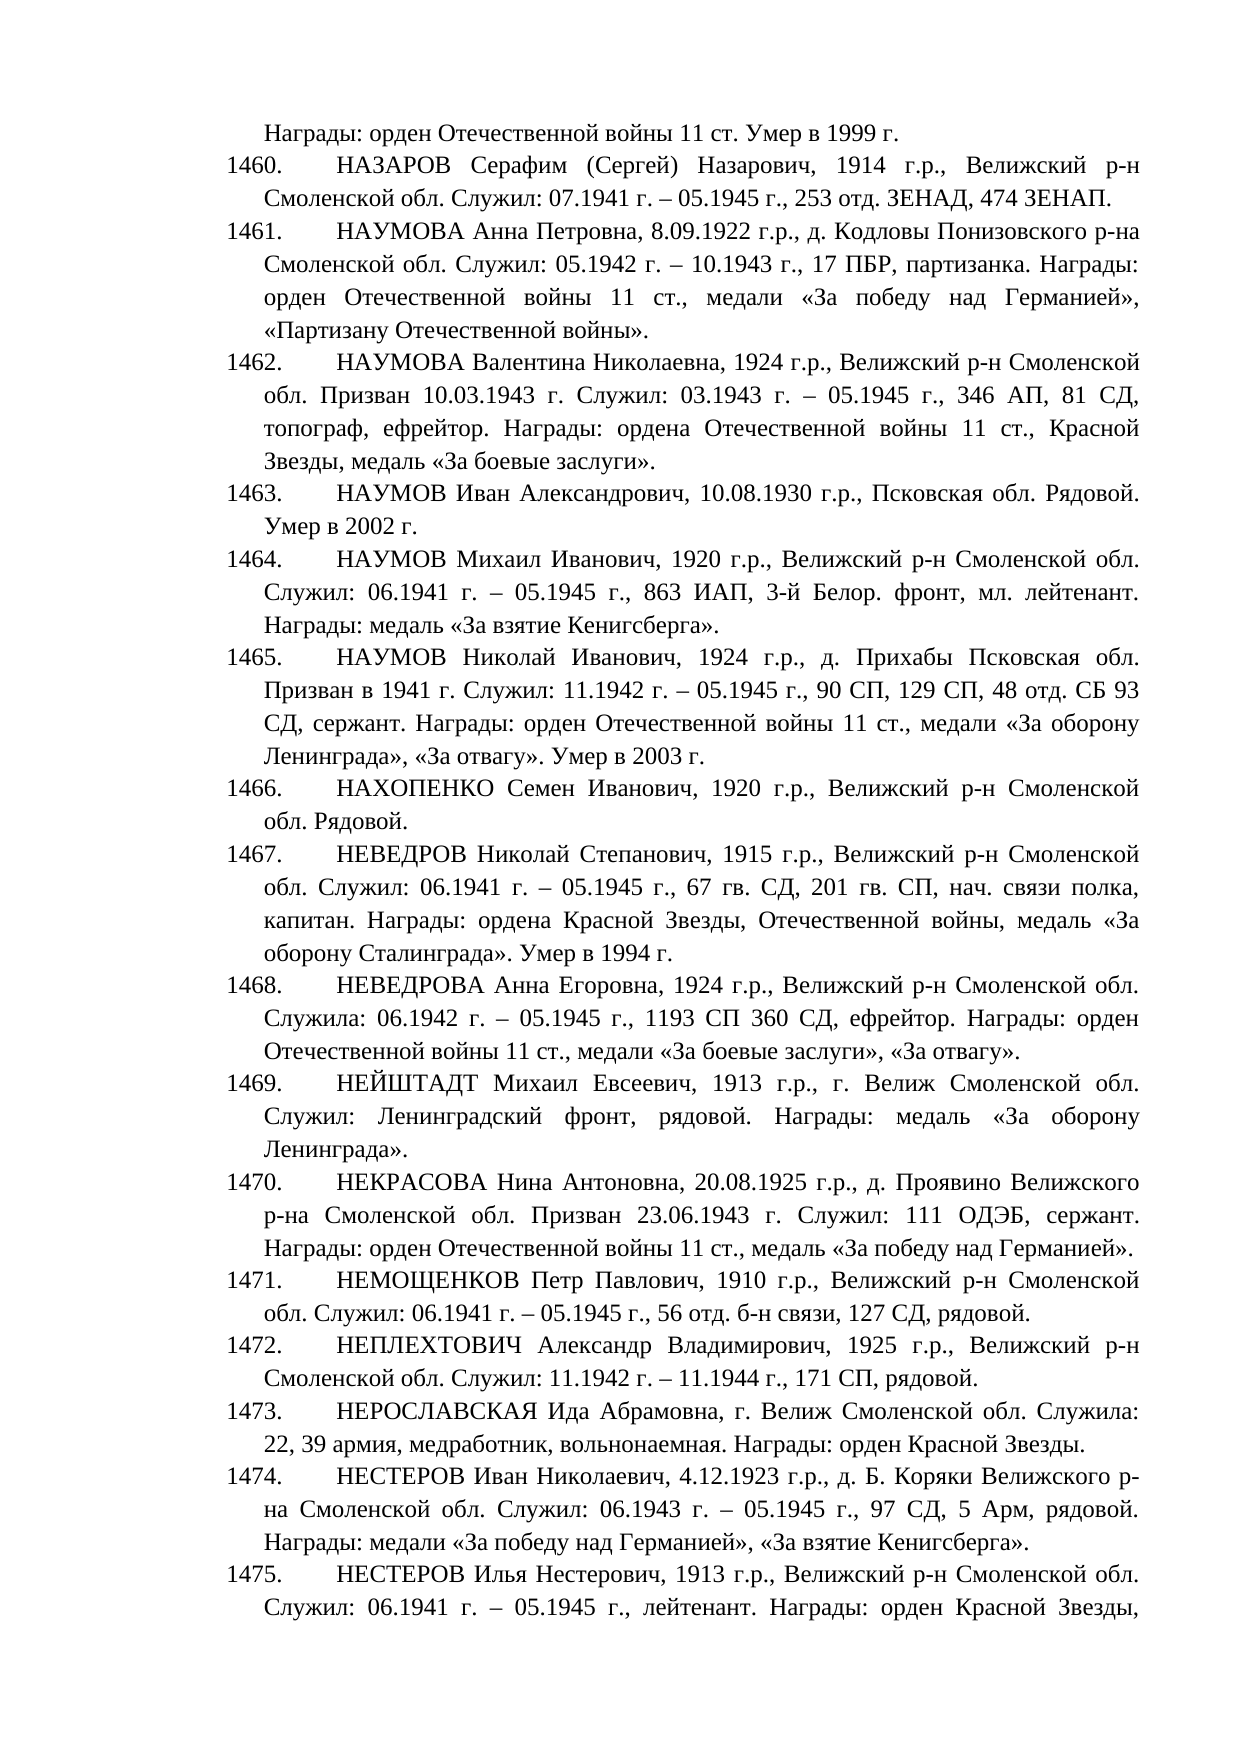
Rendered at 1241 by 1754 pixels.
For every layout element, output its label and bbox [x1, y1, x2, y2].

table_cell [166, 118, 1163, 1621]
